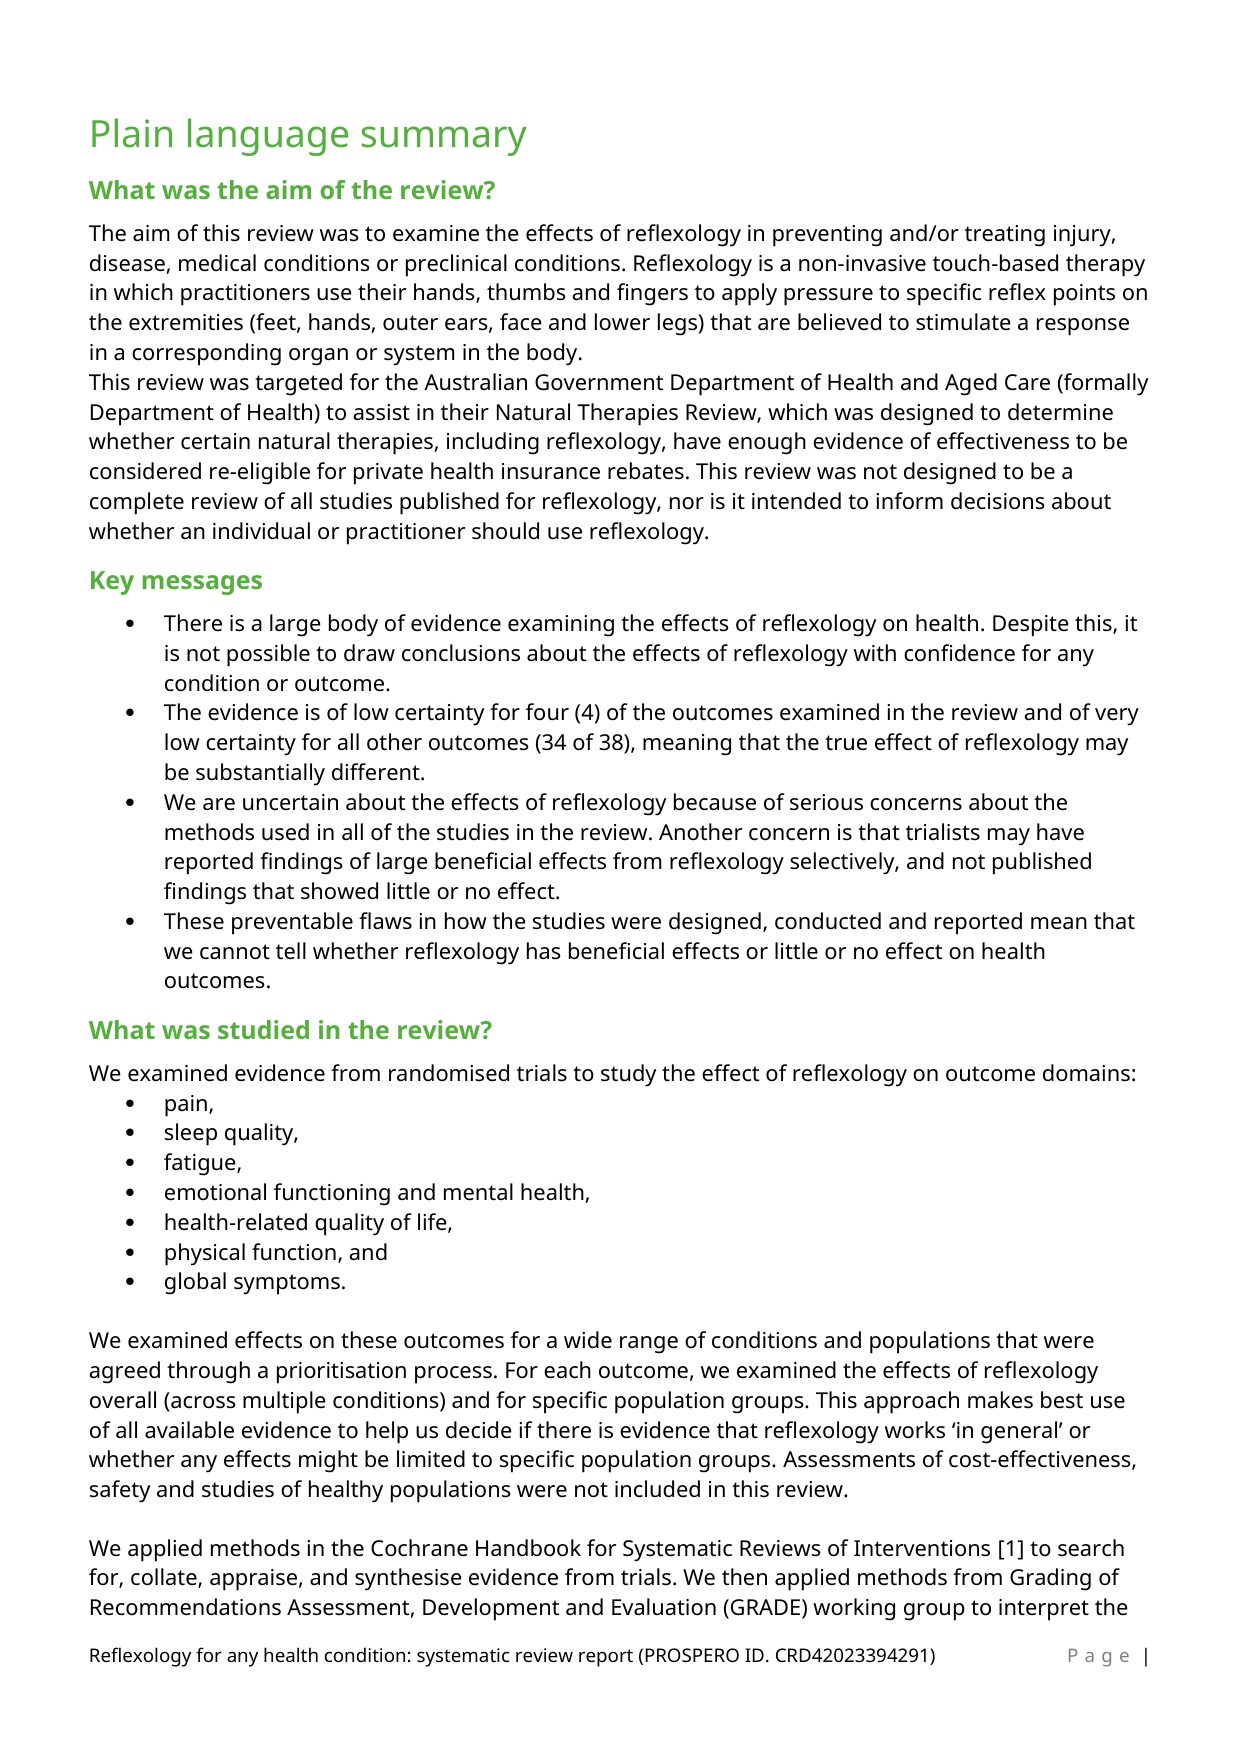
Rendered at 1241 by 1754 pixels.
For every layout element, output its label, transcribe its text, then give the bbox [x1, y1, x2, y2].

text We examined effects on these outcomes for a wide range of conditions and populations that were agreed through a prioritisation process. For each outcome, we examined the effects of reflexology overall (across multiple conditions) and for specific population groups. This approach makes best use of all available evidence to help us decide if there is evidence that reflexology works ‘in general’ or whether any effects might be limited to specific population groups. Assessments of cost-effectiveness, safety and studies of healthy populations were not included in this review. [89, 1325, 1152, 1504]
subtitle What was the aim of the review? [89, 176, 1152, 205]
list sleep quality, [126, 1117, 1152, 1147]
subtitle Plain language summary [89, 114, 1152, 155]
list global symptoms. [126, 1266, 1152, 1296]
text We examined evidence from randomised trials to study the effect of reflexology on outcome domains: [89, 1058, 1152, 1088]
list fatigue, [126, 1147, 1152, 1177]
list emotional functioning and mental health, [126, 1177, 1152, 1207]
list We are uncertain about the effects of reflexology because of serious concerns about the methods used in all of the studies in the review. Another concern is that trialists may have reported findings of large beneficial effects from reflexology selectively, and not published findings that showed little or no effect. [126, 787, 1152, 906]
list The evidence is of low certainty for four (4) of the outcomes examined in the review and of very low certainty for all other outcomes (34 of 38), meaning that the true effect of reflexology may be substantially different. [126, 697, 1152, 787]
subtitle What was studied in the review? [89, 1016, 1152, 1045]
list physical function, and [126, 1237, 1152, 1266]
list pain, [126, 1088, 1152, 1117]
list health-related quality of life, [126, 1207, 1152, 1237]
list These preventable flaws in how the studies were designed, conducted and reported mean that we cannot tell whether reflexology has beneficial effects or little or no effect on health outcomes. [126, 906, 1152, 995]
text The aim of this review was to examine the effects of reflexology in preventing and/or treating injury, disease, medical conditions or preclinical conditions. Reflexology is a non-invasive touch-based therapy in which practitioners use their hands, thumbs and fingers to apply pressure to specific reflex points on the extremities (feet, hands, outer ears, face and lower legs) that are believed to stimulate a response in a corresponding organ or system in the body. [89, 218, 1152, 367]
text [89, 1533, 1152, 1621]
subtitle Key messages [89, 566, 1152, 596]
list There is a large body of evidence examining the effects of reflexology on health. Despite this, it is not possible to draw conclusions about the effects of reflexology with confidence for any condition or outcome. [126, 608, 1152, 697]
text This review was targeted for the Australian Government Department of Health and Aged Care (formally Department of Health) to assist in their Natural Therapies Review, which was designed to determine whether certain natural therapies, including reflexology, have enough evidence of effectiveness to be considered re-eligible for private health insurance rebates. This review was not designed to be a complete review of all studies published for reflexology, nor is it intended to inform decisions about whether an individual or practitioner should use reflexology. [89, 367, 1152, 546]
